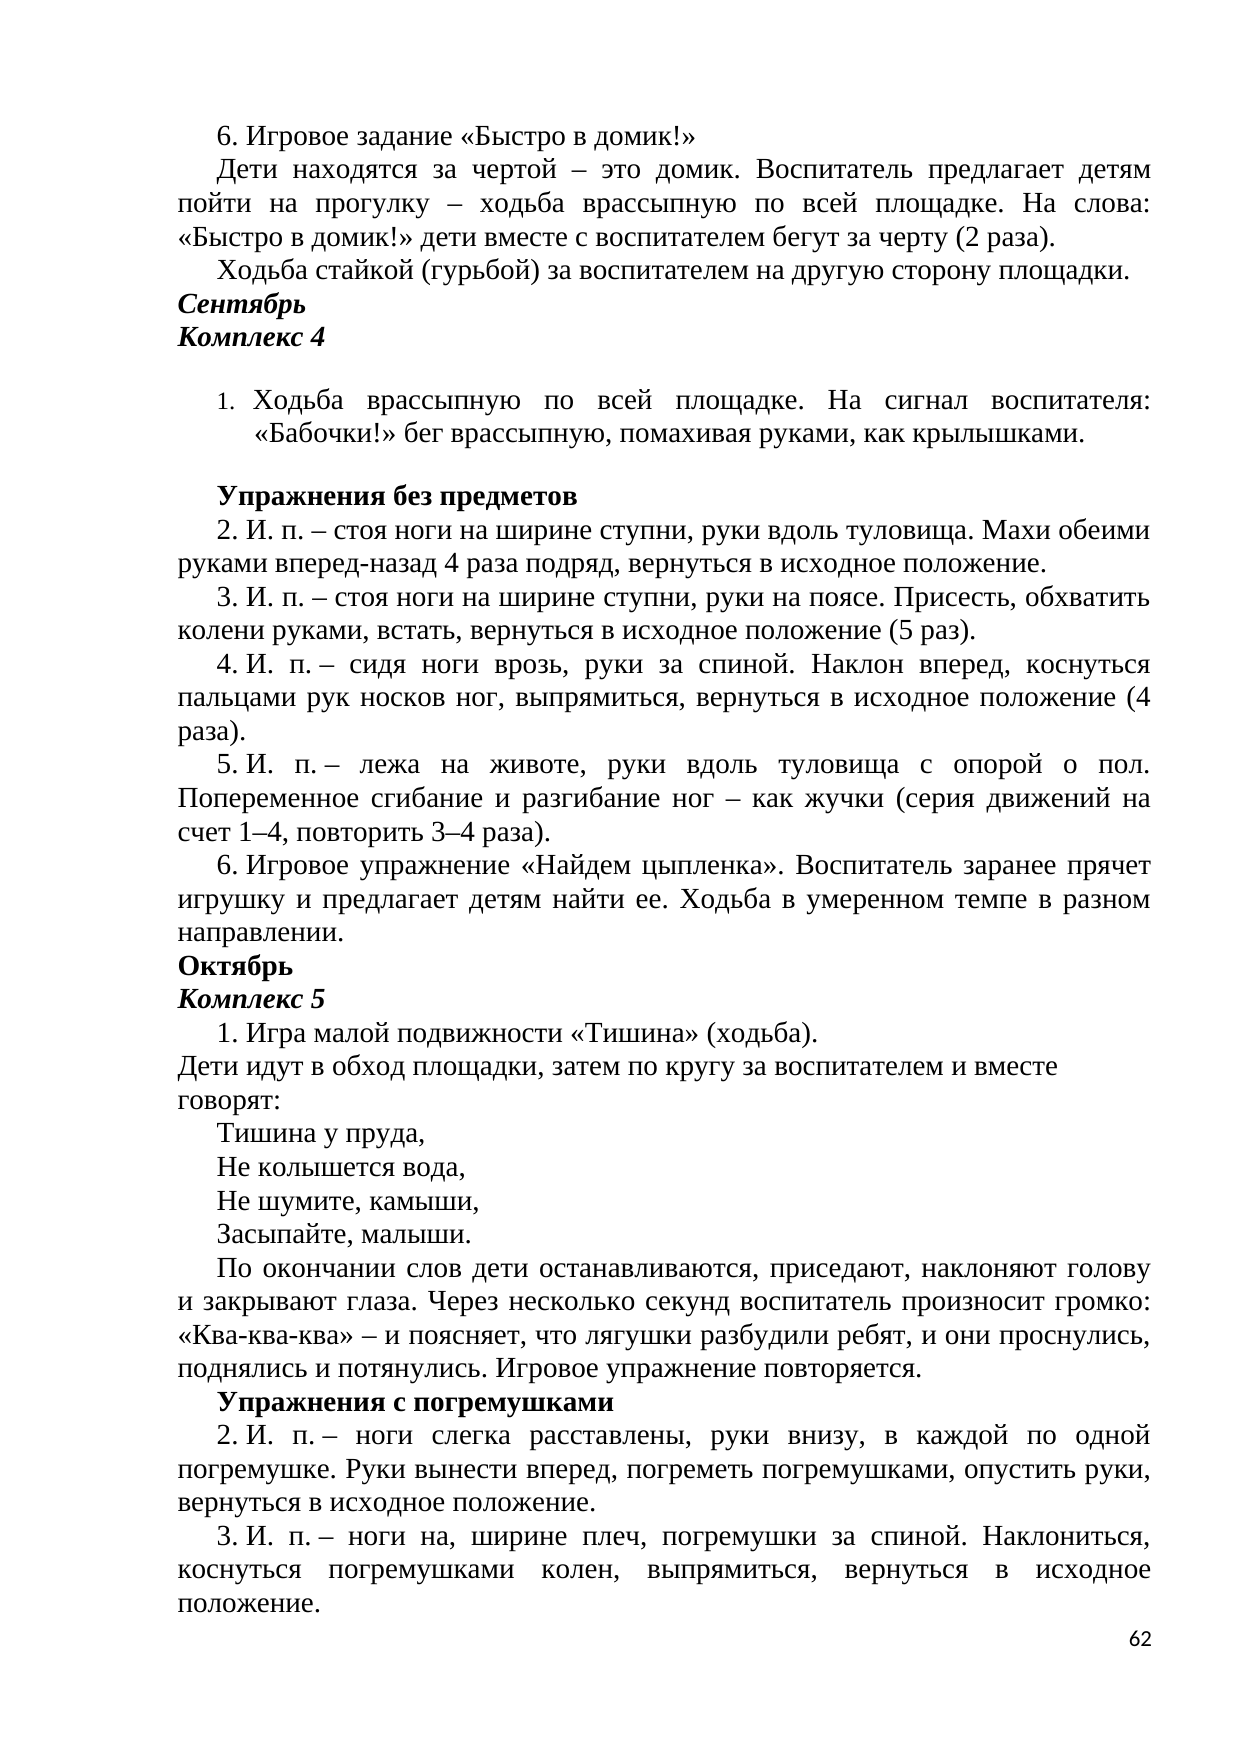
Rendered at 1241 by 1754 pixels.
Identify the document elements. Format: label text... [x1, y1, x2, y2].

text 2. И. п. – ноги слегка расставлены, руки внизу, в каждой по одной погремушке. Руки вынести вперед, погреметь погремушками, опустить руки, вернуться в исходное положение. [177, 1417, 1152, 1518]
list Ходьба врассыпную по всей площадке. На сигнал воспитателя: «Бабочки!» бег врассыпную, помахивая руками, как крылышками. [216, 382, 1152, 449]
text 3. И. п. – стоя ноги на ширине ступни, руки на поясе. Присесть, обхватить колени руками, встать, вернуться в исходное положение (5 раз). [177, 579, 1152, 646]
text Комплекс 5 [177, 981, 1152, 1015]
text Октябрь [177, 948, 1152, 981]
text Не шумите, камыши, [177, 1183, 1152, 1216]
text 6. Игровое задание «Быстро в домик!» [177, 118, 1152, 152]
text 3. И. п. – ноги на, ширине плеч, погремушки за спиной. Наклониться, коснуться погремушками колен, выпрямиться, вернуться в исходное положение. [177, 1518, 1152, 1619]
text Упражнения с погремушками [177, 1384, 1152, 1417]
text 4. И. п. – сидя ноги врозь, руки за спиной. Наклон вперед, коснуться пальцами рук носков ног, выпрямиться, вернуться в исходное положение (4 раза). [177, 646, 1152, 747]
text 1. Игра малой подвижности «Тишина» (ходьба). [177, 1015, 1152, 1048]
text Комплекс 4 [177, 319, 1152, 353]
text Не колышется вода, [177, 1149, 1152, 1183]
text Упражнения без предметов [177, 478, 1152, 512]
text Дети идут в обход площадки, затем по кругу за воспитателем и вместе говорят: [177, 1048, 1152, 1116]
text Сентябрь [177, 286, 1152, 319]
text Дети находятся за чертой – это домик. Воспитатель предлагает детям пойти на прогулку – ходьба врассыпную по всей площадке. На слова: «Быстро в домик!» дети вместе с воспитателем бегут за черту (2 раза). [177, 152, 1152, 252]
text 5. И. п. – лежа на животе, руки вдоль туловища с опорой о пол. Попеременное сгибание и разгибание ног – как жучки (серия движений на счет 1–4, повторить 3–4 раза). [177, 747, 1152, 847]
text Тишина у пруда, [177, 1116, 1152, 1149]
text Засыпайте, малыши. [177, 1216, 1152, 1250]
text Ходьба стайкой (гурьбой) за воспитателем на другую сторону площадки. [177, 252, 1152, 286]
text 2. И. п. – стоя ноги на ширине ступни, руки вдоль туловища. Махи обеими руками вперед-назад 4 раза подряд, вернуться в исходное положение. [177, 512, 1152, 579]
text 6. Игровое упражнение «Найдем цыпленка». Воспитатель заранее прячет игрушку и предлагает детям найти ее. Ходьба в умеренном темпе в разном направлении. [177, 847, 1152, 948]
text По окончании слов дети останавливаются, приседают, наклоняют голову и закрывают глаза. Через несколько секунд воспитатель произносит громко: «Ква-ква-ква» – и поясняет, что лягушки разбудили ребят, и они проснулись, поднялись и потянулись. Игровое упражнение повторяется. [177, 1250, 1152, 1384]
